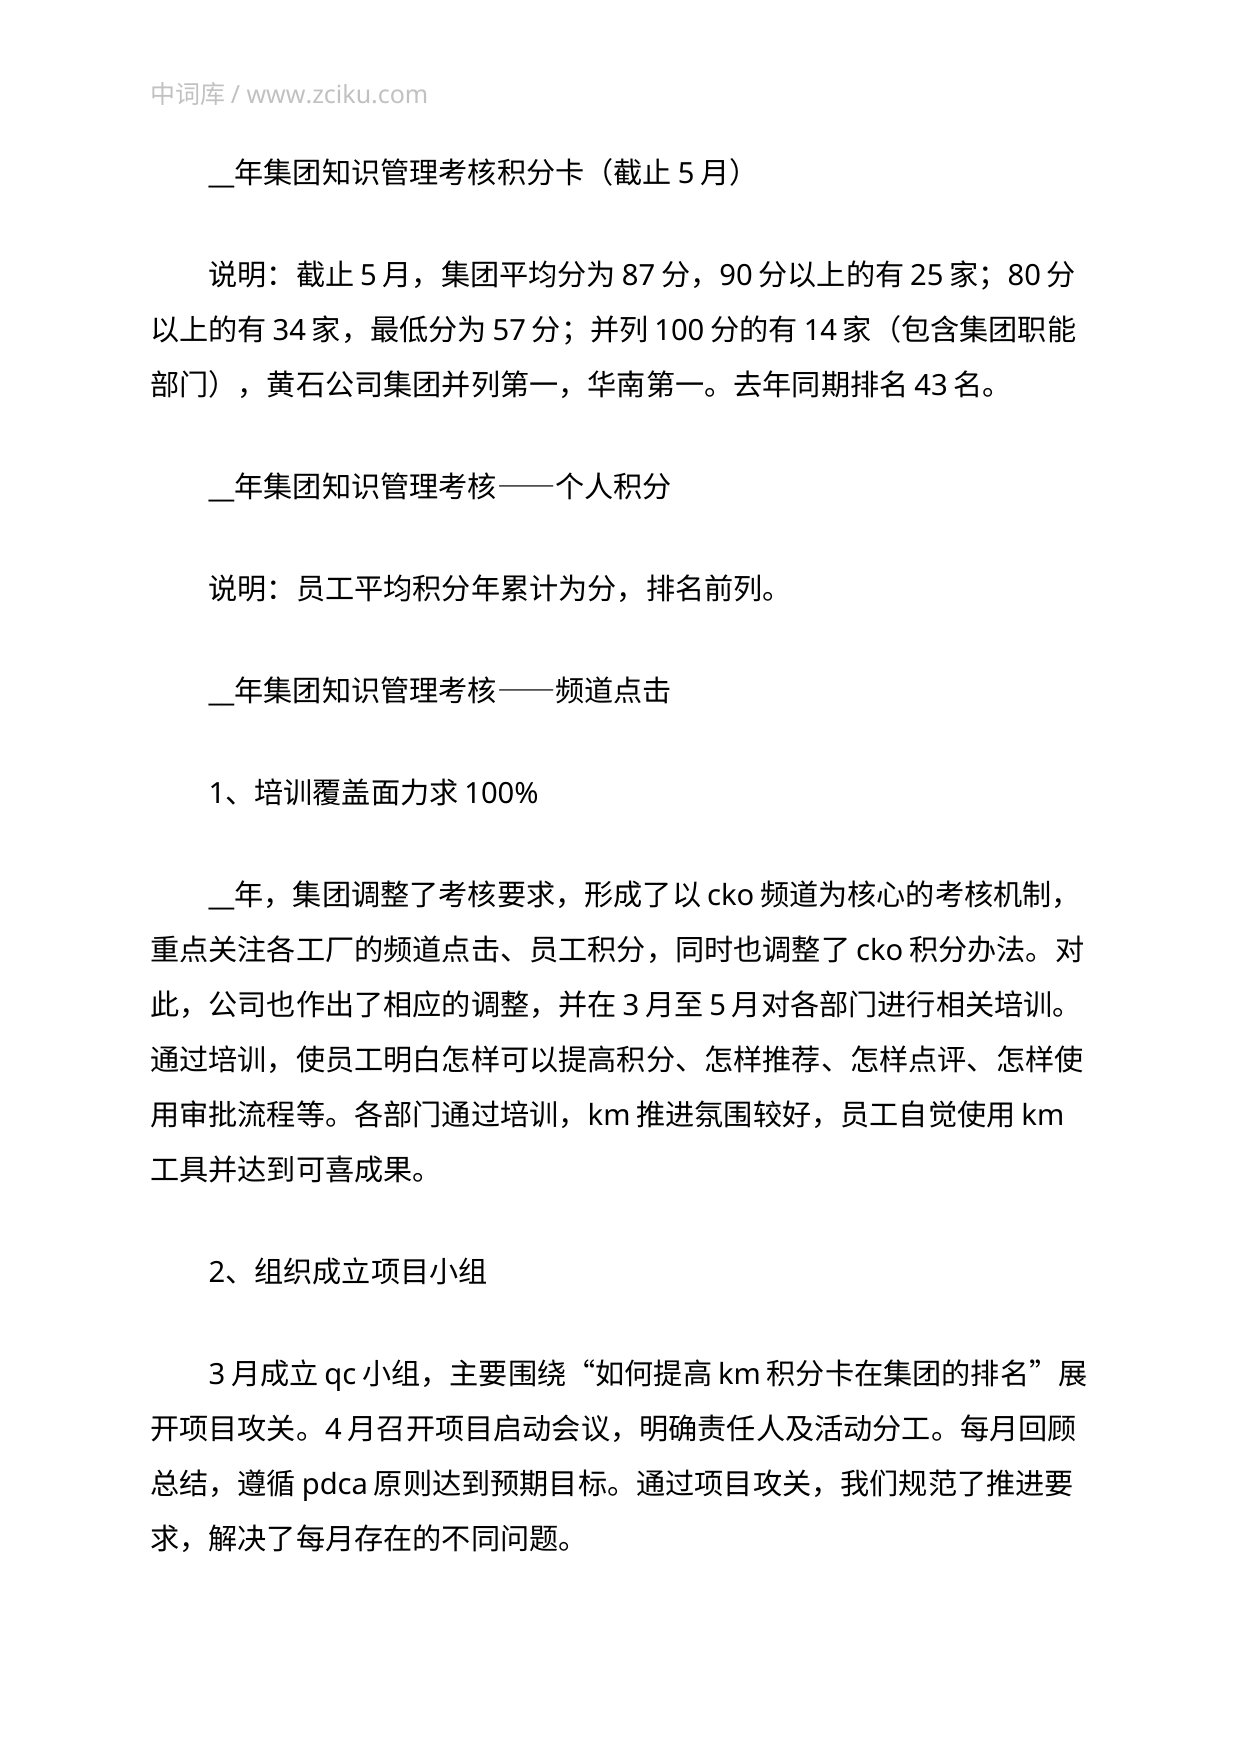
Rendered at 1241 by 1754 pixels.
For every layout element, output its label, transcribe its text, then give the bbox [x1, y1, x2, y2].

text __年集团知识管理考核——个人积分 [150, 464, 1090, 506]
text 2、组织成立项目小组 [150, 1248, 1090, 1291]
text 1、培训覆盖面力求100% [150, 770, 1090, 812]
text 3月成立qc小组，主要围绕“如何提高km积分卡在集团的排名”展开项目攻关。4月召开项目启动会议，明确责任人及活动分工。每月回顾总结，遵循pdca原则达到预期目标。通过项目攻关，我们规范了推进要求，解决了每月存在的不同问题。 [150, 1350, 1090, 1558]
text __年集团知识管理考核——频道点击 [150, 668, 1090, 710]
text __年，集团调整了考核要求，形成了以cko频道为核心的考核机制，重点关注各工厂的频道点击、员工积分，同时也调整了cko积分办法。对此，公司也作出了相应的调整，并在3月至5月对各部门进行相关培训。通过培训，使员工明白怎样可以提高积分、怎样推荐、怎样点评、怎样使用审批流程等。各部门通过培训，km推进氛围较好，员工自觉使用km工具并达到可喜成果。 [150, 872, 1090, 1189]
text 说明：截止5月，集团平均分为87分，90分以上的有25家；80分以上的有34家，最低分为57分；并列100分的有14家（包含集团职能部门），黄石公司集团并列第一，华南第一。去年同期排名43名。 [150, 252, 1090, 404]
text 说明：员工平均积分年累计为分，排名前列。 [150, 566, 1090, 608]
text __年集团知识管理考核积分卡（截止5月） [150, 150, 1090, 192]
